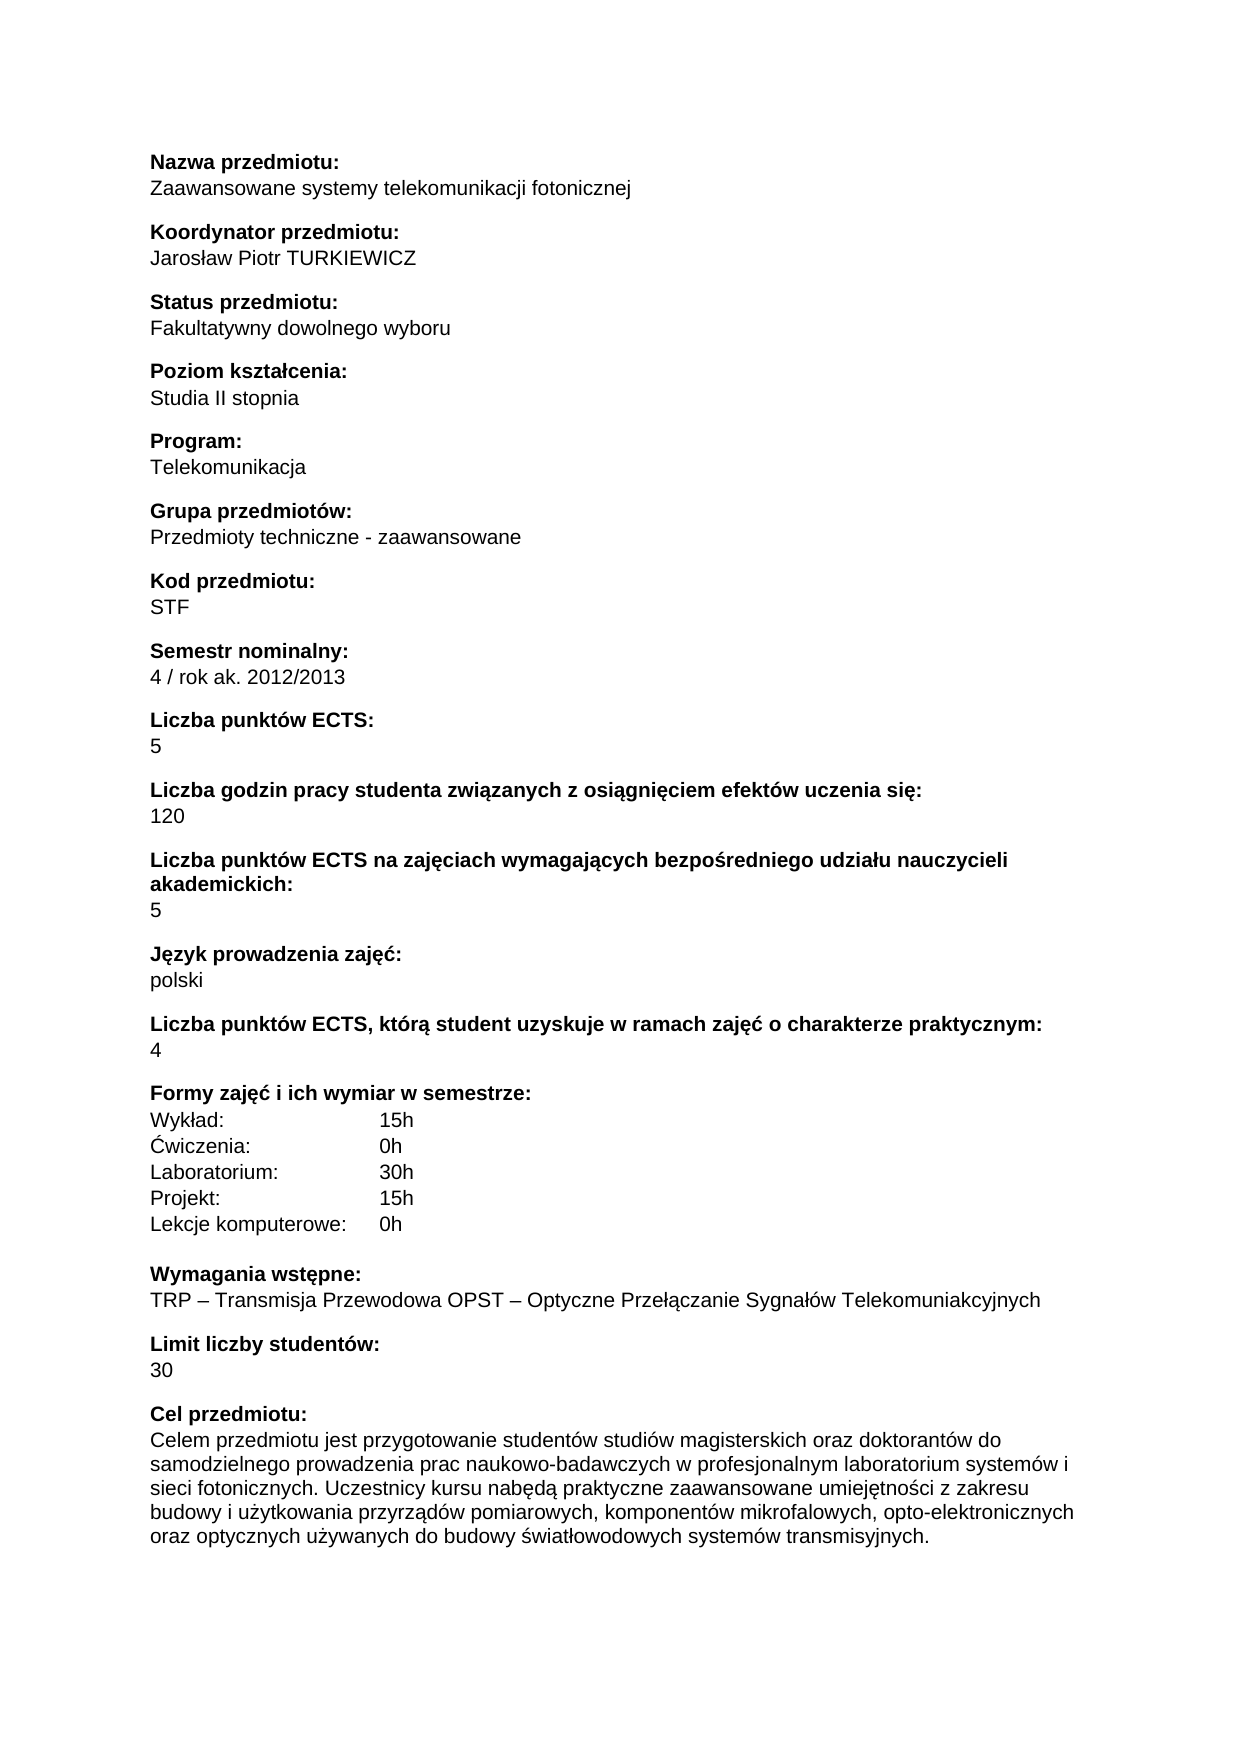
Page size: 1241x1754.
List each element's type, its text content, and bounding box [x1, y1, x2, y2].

table_cell Lekcje komputerowe: [140, 1212, 367, 1236]
text Limit liczby studentów: [150, 1332, 1090, 1356]
text Status przedmiotu: [150, 289, 1090, 313]
text 4 / rok ak. 2012/2013 [150, 664, 1090, 688]
text Grupa przedmiotów: [150, 499, 1090, 523]
text Liczba punktów ECTS: [150, 708, 1090, 732]
table_header 15h [369, 1108, 597, 1132]
text TRP – Transmisja Przewodowa OPST – Optyczne Przełączanie Sygnałów Telekomuniakcyjnych [150, 1288, 1090, 1312]
text Poziom kształcenia: [150, 359, 1090, 383]
text Kod przedmiotu: [150, 569, 1090, 593]
text Nazwa przedmiotu: [150, 150, 1090, 174]
text Jarosław Piotr TURKIEWICZ [150, 246, 1090, 270]
table_cell 0h [369, 1132, 597, 1158]
table_cell 0h [369, 1210, 597, 1236]
table_cell Laboratorium: [140, 1160, 367, 1184]
text 5 [150, 898, 1090, 922]
text Liczba punktów ECTS, którą student uzyskuje w ramach zajęć o charakterze praktycznym: [150, 1011, 1090, 1035]
text Liczba punktów ECTS na zajęciach wymagających bezpośredniego udziału nauczycieli akademickich: [150, 848, 1090, 896]
text Fakultatywny dowolnego wyboru [150, 316, 1090, 339]
text Semestr nominalny: [150, 638, 1090, 662]
table_cell 30h [369, 1158, 597, 1184]
text 5 [150, 734, 1090, 758]
text Cel przedmiotu: [150, 1402, 1090, 1426]
text Program: [150, 429, 1090, 453]
text Telekomunikacja [150, 455, 1090, 479]
table_header Wykład: [140, 1108, 367, 1132]
text 4 [150, 1037, 1090, 1061]
text Język prowadzenia zajęć: [150, 942, 1090, 966]
text Liczba godzin pracy studenta związanych z osiągnięciem efektów uczenia się: [150, 778, 1090, 802]
text polski [150, 968, 1090, 992]
text Koordynator przedmiotu: [150, 220, 1090, 244]
text STF [150, 595, 1090, 619]
text Celem przedmiotu jest przygotowanie studentów studiów magisterskich oraz doktorantów do samodzielnego prowadzenia prac naukowo-badawczych w profesjonalnym laboratorium systemów i sieci fotonicznych. Uczestnicy kursu nabędą praktyczne zaawansowane umiejętności z zakresu budowy i użytkowania przyrządów pomiarowych, komponentów mikrofalowych, opto-elektronicznych oraz optycznych używanych do budowy światłowodowych systemów transmisyjnych. [150, 1428, 1090, 1547]
table_cell Ćwiczenia: [140, 1134, 367, 1158]
text 120 [150, 804, 1090, 828]
table_cell 15h [369, 1184, 597, 1210]
text Wymagania wstępne: [150, 1262, 1090, 1286]
text 30 [150, 1358, 1090, 1382]
text Przedmioty techniczne - zaawansowane [150, 525, 1090, 549]
table_cell Projekt: [140, 1186, 367, 1210]
text Studia II stopnia [150, 385, 1090, 409]
text Zaawansowane systemy telekomunikacji fotonicznej [150, 176, 1090, 200]
text Formy zajęć i ich wymiar w semestrze: [150, 1081, 1090, 1105]
